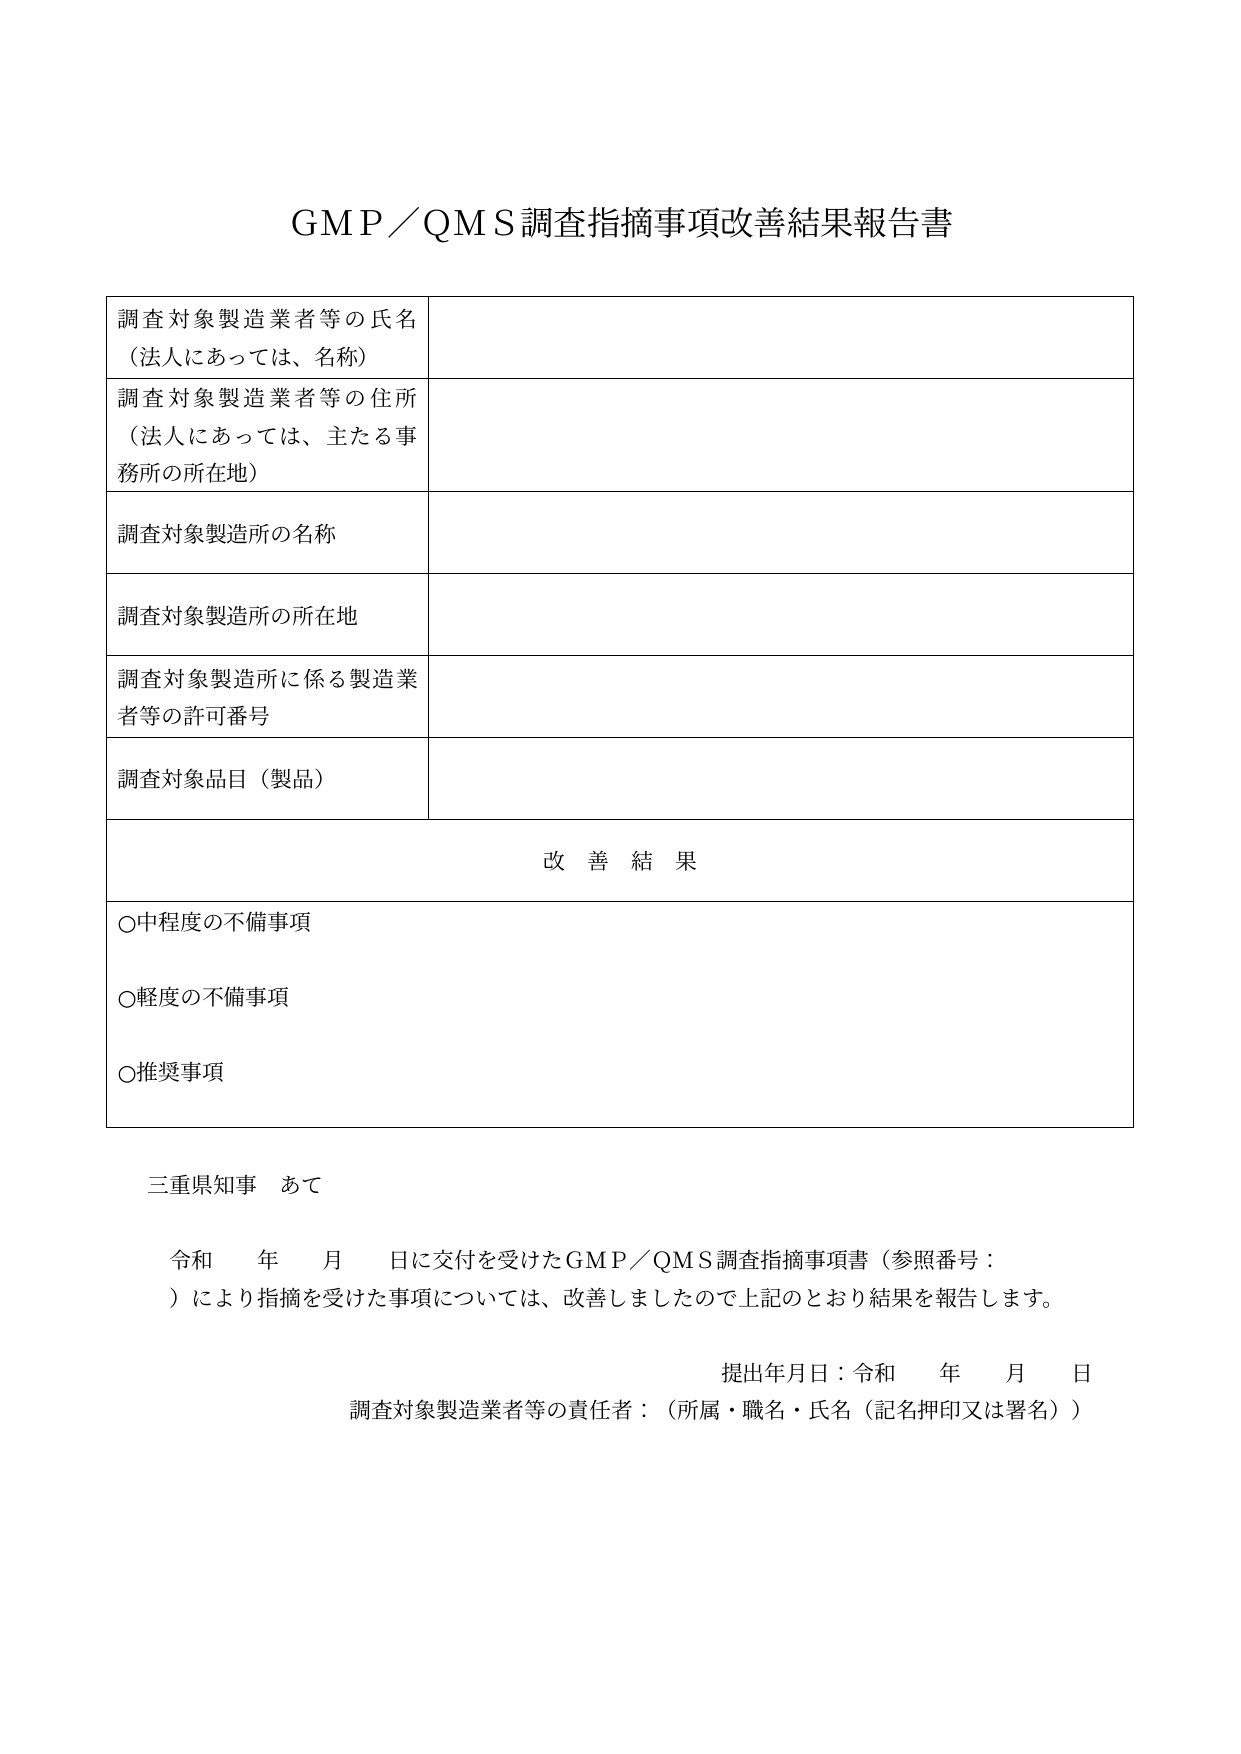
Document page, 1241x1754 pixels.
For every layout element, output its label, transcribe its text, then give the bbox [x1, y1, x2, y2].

table_cell [429, 656, 1133, 737]
table_header 調査対象製造業者等の氏名（法人にあっては、名称） [107, 297, 428, 378]
table_header [429, 297, 1133, 378]
table_cell [429, 738, 1133, 819]
table_cell [429, 574, 1133, 655]
table_cell [429, 379, 1133, 491]
table_cell 改 善 結 果 [107, 820, 1133, 901]
table_cell 調査対象品目（製品） [107, 738, 428, 819]
table_cell ○中程度の不備事項 ○軽度の不備事項 ○推奨事項 [107, 902, 1133, 1127]
text 令和 年 月 日に交付を受けたＧＭＰ／ＱＭＳ調査指摘事項書（参照番号： ）により指摘を受けた事項については、改善しましたので上記のとおり結果を報告します。 [148, 1240, 1092, 1315]
text 三重県知事 あて [148, 1165, 1092, 1203]
text 調査対象製造業者等の責任者：（所属・職名・氏名（記名押印又は署名）） [148, 1390, 1092, 1428]
table_cell 調査対象製造所の所在地 [107, 574, 428, 655]
table_cell 調査対象製造所に係る製造業者等の許可番号 [107, 656, 428, 737]
text ＧＭＰ／ＱＭＳ調査指摘事項改善結果報告書 [148, 183, 1092, 258]
text 提出年月日：令和 年 月 日 [148, 1353, 1092, 1390]
table_cell 調査対象製造所の名称 [107, 492, 428, 573]
table_cell [429, 492, 1133, 573]
table_cell 調査対象製造業者等の住所（法人にあっては、主たる事務所の所在地） [107, 379, 428, 491]
